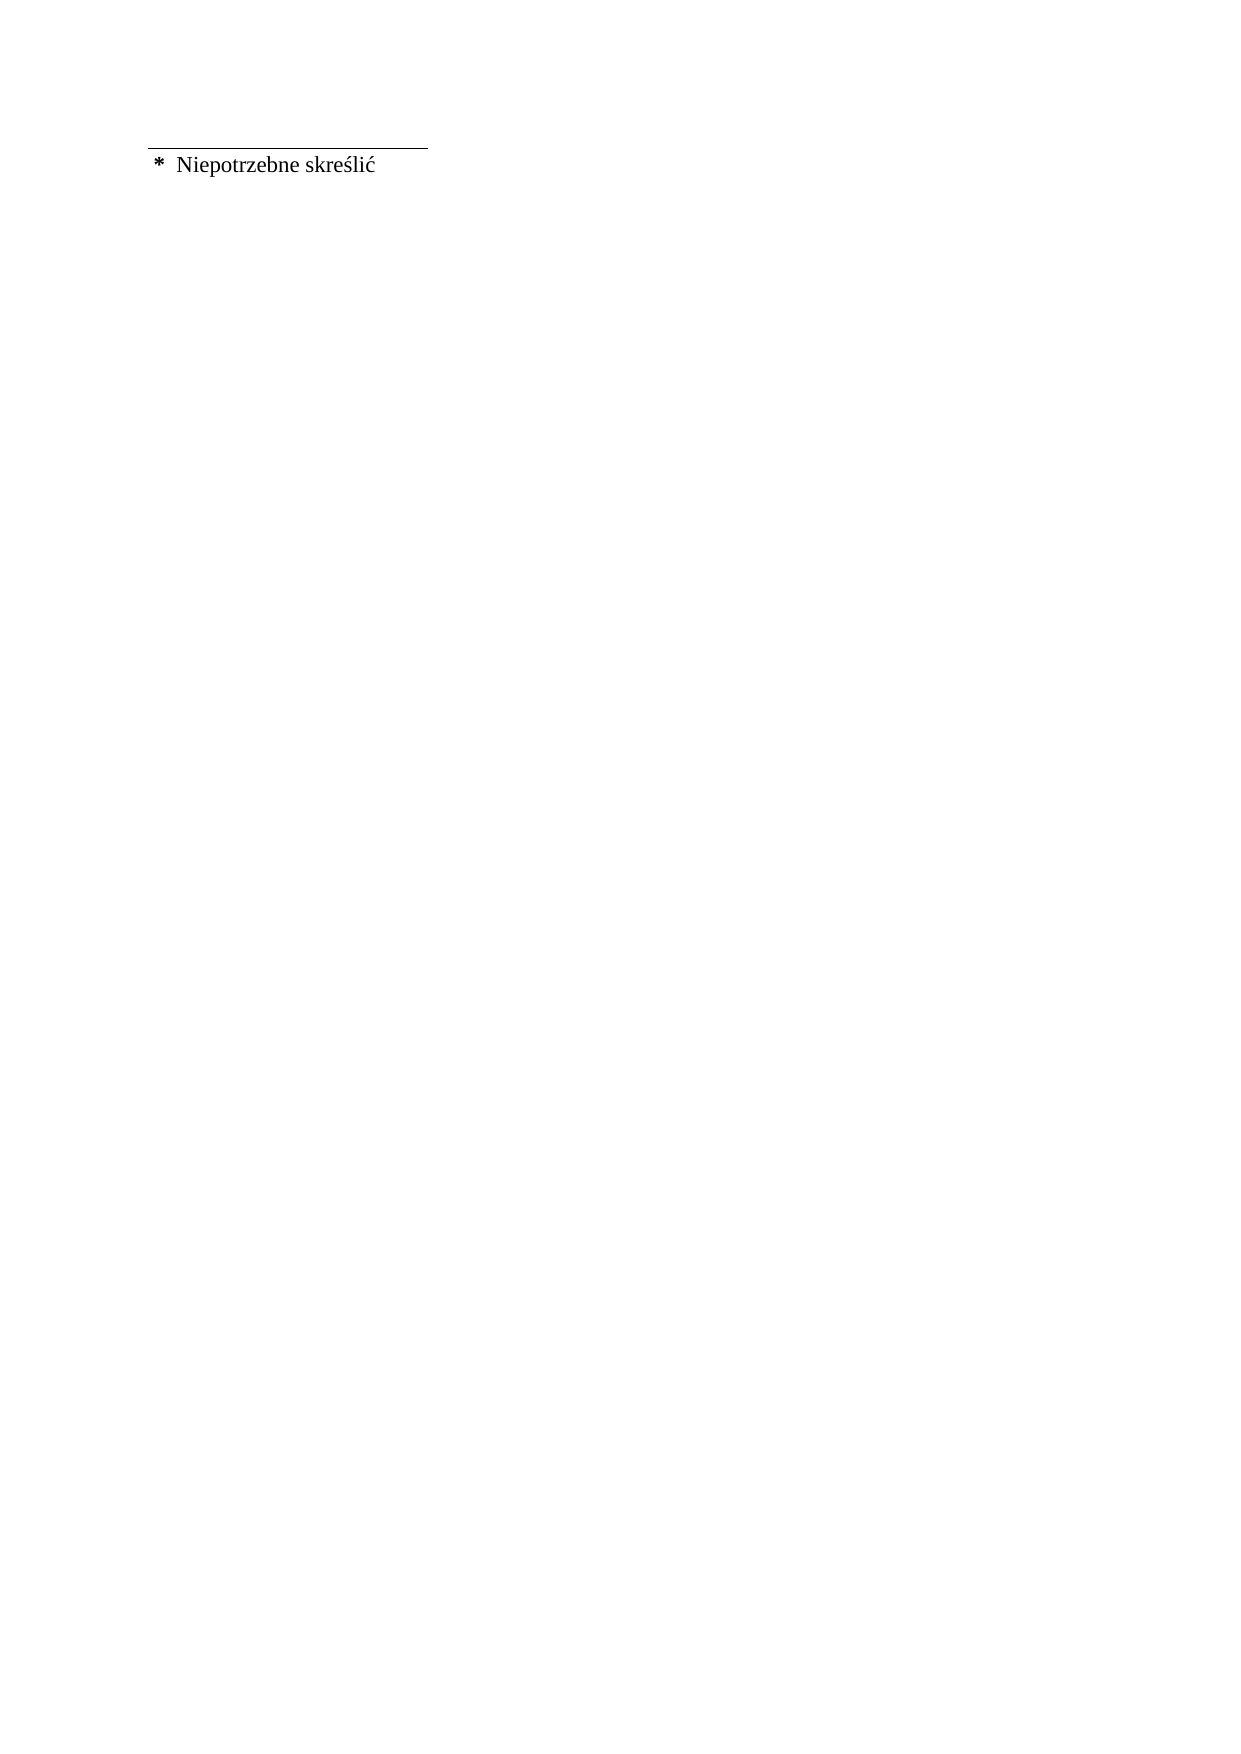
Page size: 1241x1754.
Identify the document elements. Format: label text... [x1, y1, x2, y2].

text * Niepotrzebne skreślić [148, 149, 428, 177]
